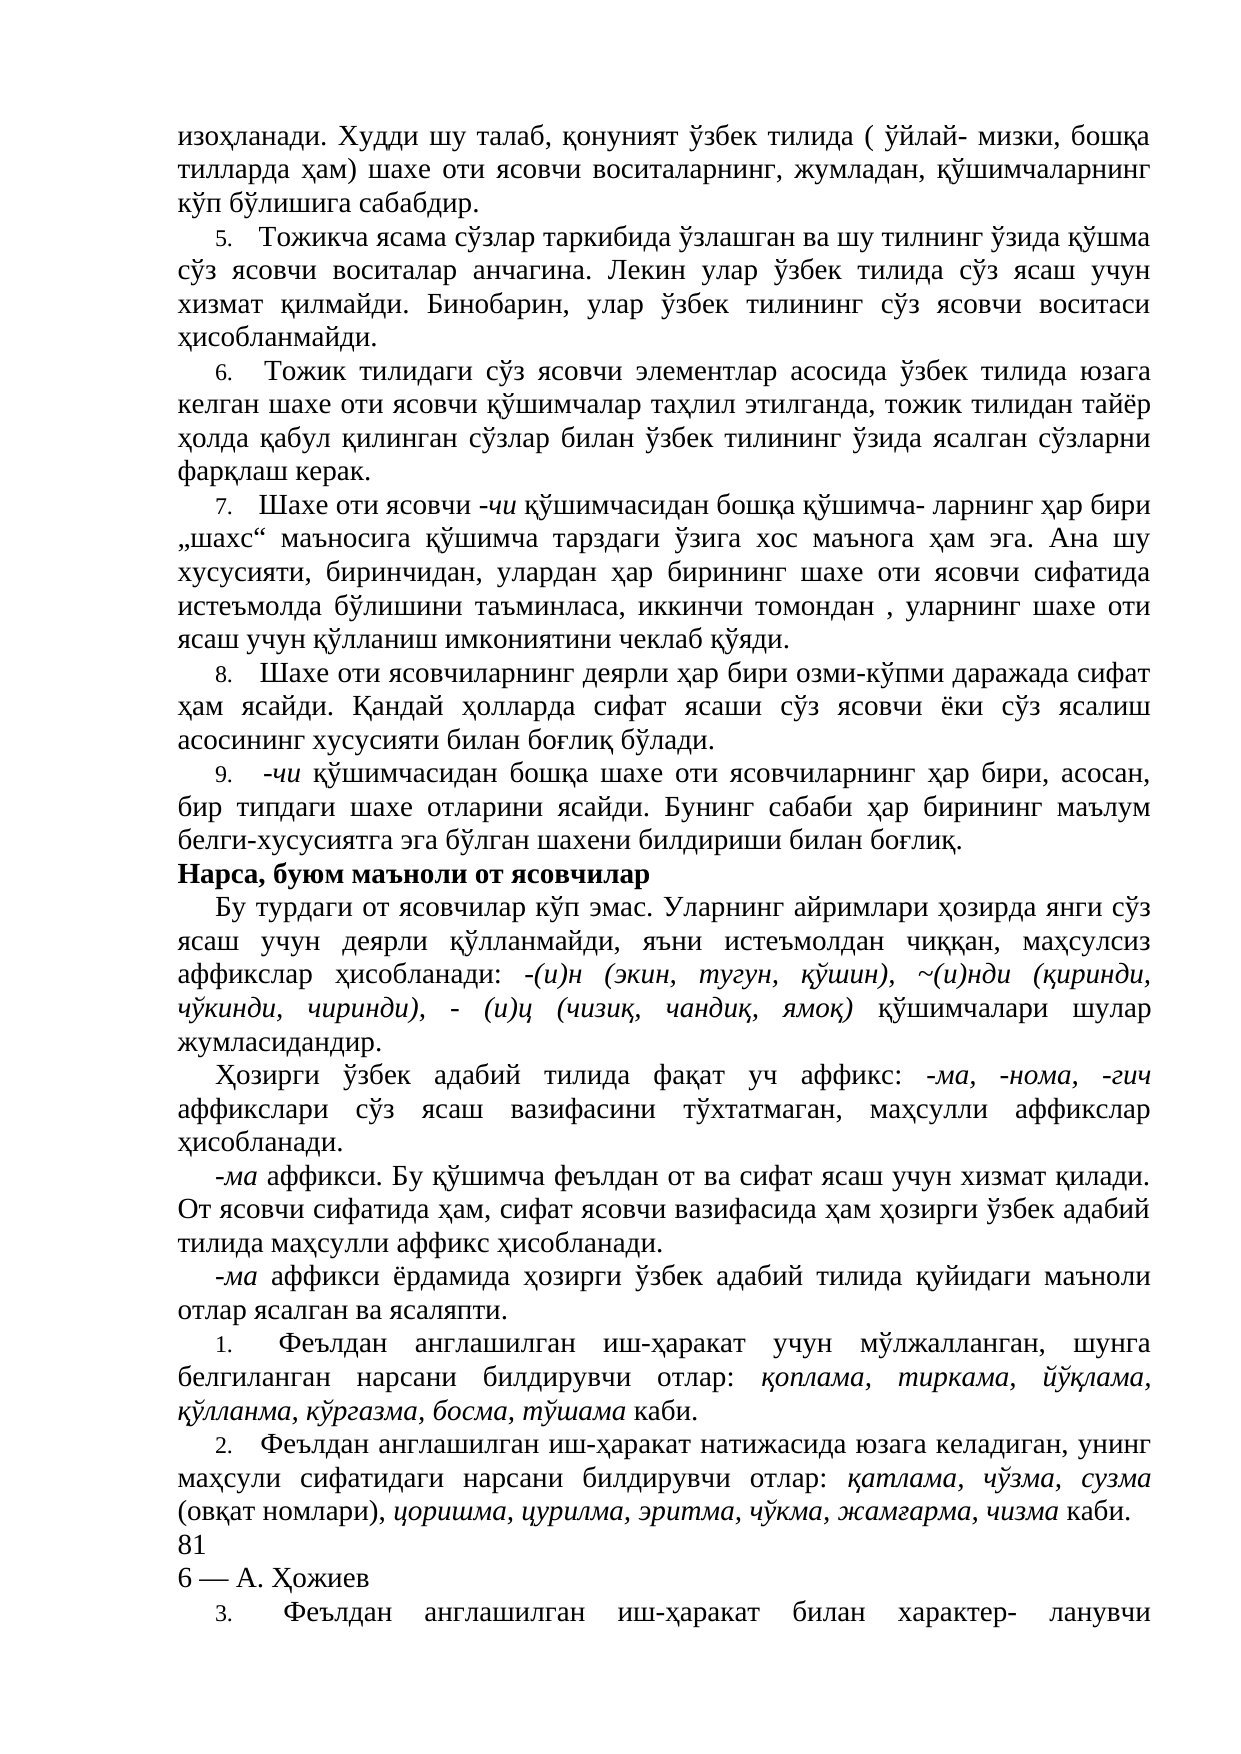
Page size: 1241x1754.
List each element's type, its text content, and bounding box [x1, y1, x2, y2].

list Шахе оти ясовчиларнинг деярли ҳар бири озми-кўпми даражада сифат ҳам ясайди. Қандай ҳолларда сифат ясаши сўз ясовчи ёки сўз ясалиш асосининг хусусияти билан боғлиқ бўлади. [177, 655, 1152, 755]
list Феълдан англашилган иш-ҳаракат натижасида юзага келадиган, унинг маҳсули сифатидаги нарсани билдирувчи отлар: қатлама, чўзма, сузма (овқат номлари), цоришма, цурилма, эритма, чўкма, жамғарма, чизма каби. [177, 1426, 1152, 1527]
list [177, 118, 1152, 219]
text Нарса, буюм маъноли от ясовчилар [177, 856, 1152, 889]
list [177, 1594, 1152, 1627]
list Тожик тилидаги сўз ясовчи элементлар асосида ўзбек тилида юзага келган шахе оти ясовчи қўшимчалар таҳлил этилганда, тожик тилидан тайёр ҳолда қабул қилинган сўзлар билан ўзбек тилининг ўзида ясалган сўзларни фарқлаш керак. [177, 353, 1152, 487]
text -ма аффикси. Бу қўшимча феълдан от ва сифат ясаш учун хизмат қилади. От ясовчи сифатида ҳам, сифат ясовчи вазифасида ҳам ҳозирги ўзбек адабий тилида маҳсулли аффикс ҳисобланади. [177, 1158, 1152, 1258]
list Шахе оти ясовчи -чи қўшимчасидан бошқа қўшимча- ларнинг ҳар бири „шахс“ маъносига қўшимча тарздаги ўзига хос маънога ҳам эга. Ана шу хусусияти, биринчидан, улардан ҳар бирининг шахе оти ясовчи сифатида истеъмолда бўлишини таъминласа, иккинчи томондан , уларнинг шахе оти ясаш учун қўлланиш имкониятини чеклаб қўяди. [177, 487, 1152, 655]
list -чи қўшимчасидан бошқа шахе оти ясовчиларнинг ҳар бири, асосан, бир типдаги шахе отларини ясайди. Бунинг сабаби ҳар бирининг маълум белги-хусусиятга эга бўлган шахени билдириши билан боғлиқ. [177, 755, 1152, 856]
text -ма аффикси ёрдамида ҳозирги ўзбек адабий тилида қуйидаги маъноли отлар ясалган ва ясаляпти. [177, 1258, 1152, 1326]
list Тожикча ясама сўзлар таркибида ўзлашган ва шу тилнинг ўзида қўшма сўз ясовчи воситалар анчагина. Лекин улар ўзбек тилида сўз ясаш учун хизмат қилмайди. Бинобарин, улар ўзбек тилининг сўз ясовчи воситаси ҳисобланмайди. [177, 219, 1152, 353]
text Бу турдаги от ясовчилар кўп эмас. Уларнинг айримлари ҳозирда янги сўз ясаш учун деярли қўлланмайди, яъни истеъмолдан чиққан, маҳсулсиз аффикслар ҳисобланади: -(и)н (экин, тугун, қўшин), ~(и)нди (қиринди, чўкинди, чиринди), - (и)ц (чизиқ, чандиқ, ямоқ) қўшимчалари шулар жумласидандир. [177, 889, 1152, 1057]
text 81 [177, 1527, 1152, 1560]
list Феълдан англашилган иш-ҳаракат учун мўлжалланган, шунга белгиланган нарсани билдирувчи отлар: қоплама, тиркама, йўқлама, қўлланма, кўргазма, босма, тўшама каби. [177, 1326, 1152, 1426]
text Ҳозирги ўзбек адабий тилида фақат уч аффикс: -ма, -нома, -гич аффикслари сўз ясаш вазифасини тўхтатмаган, маҳсулли аффикслар ҳисобланади. [177, 1057, 1152, 1158]
text 6 — А. Ҳожиев [177, 1560, 1152, 1594]
